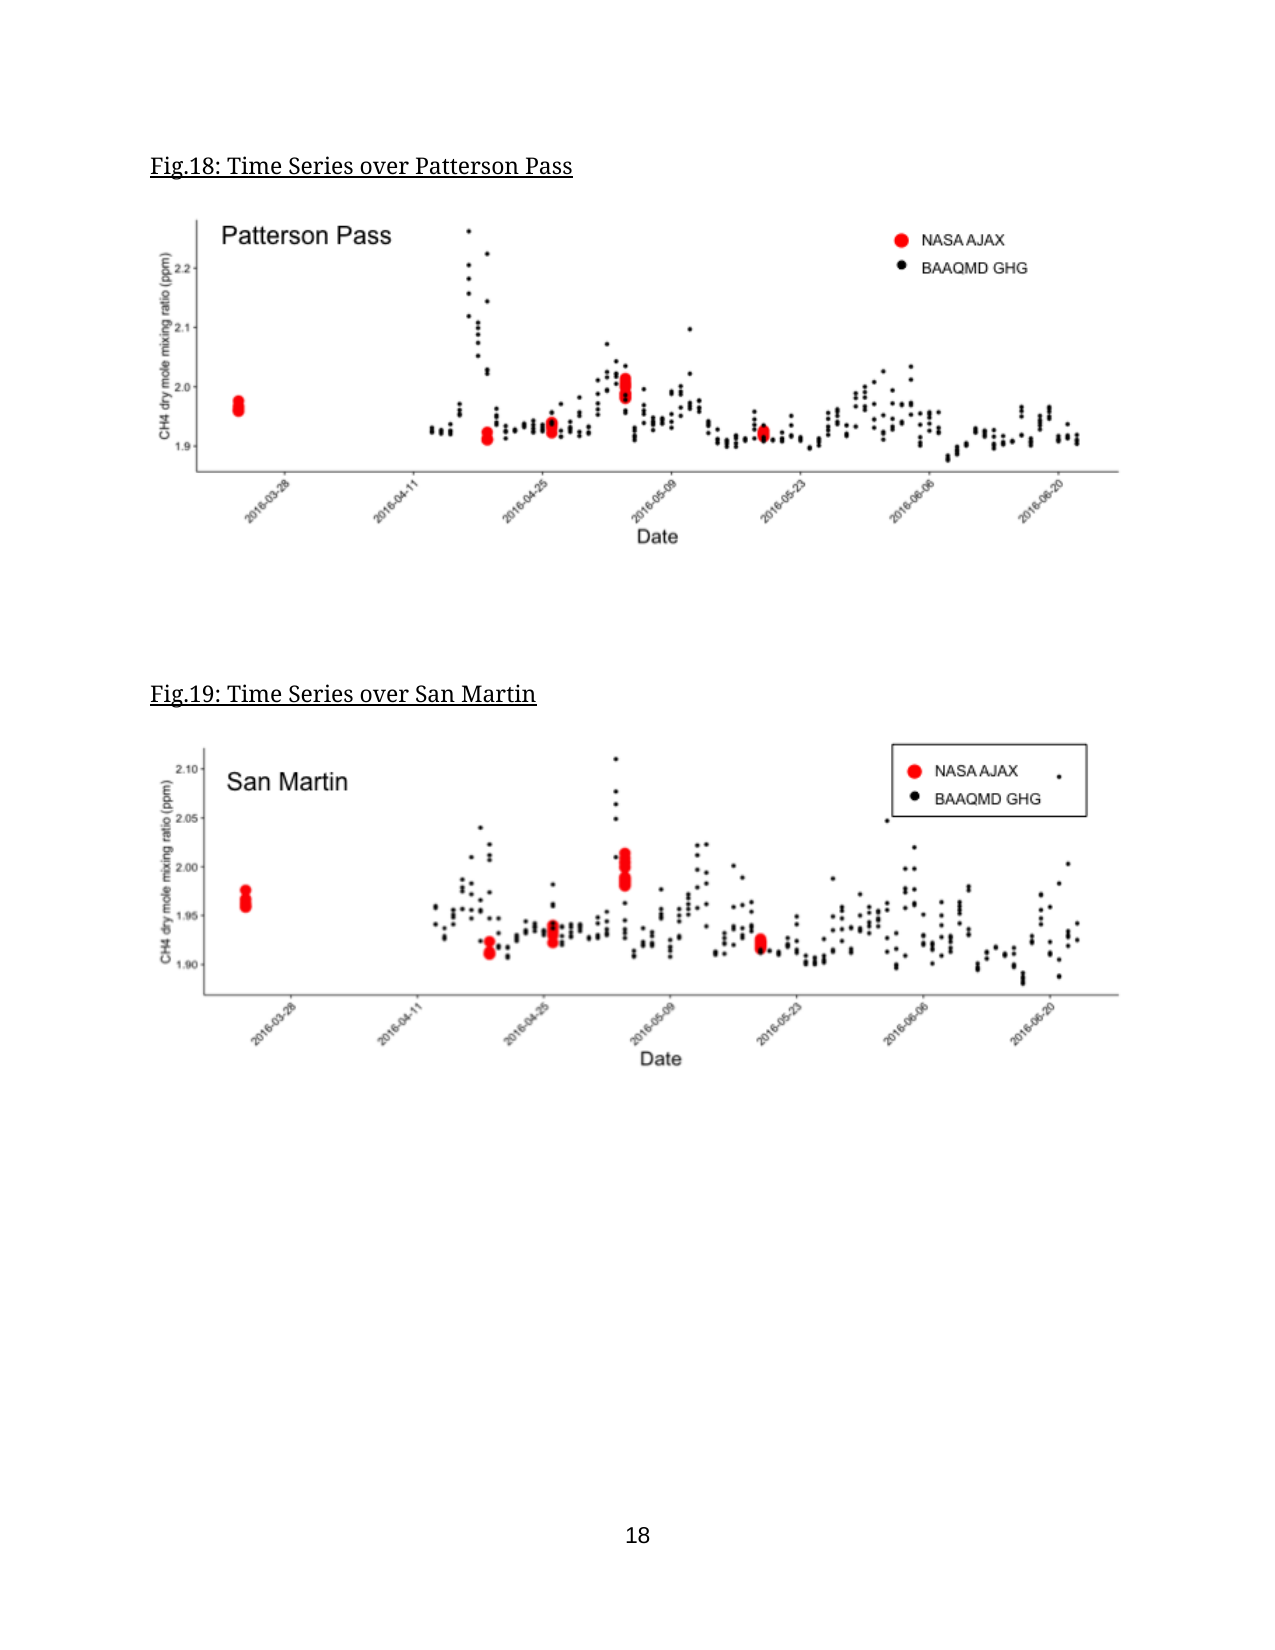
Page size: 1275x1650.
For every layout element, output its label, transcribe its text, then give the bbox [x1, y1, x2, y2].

text Fig.18: Time Series over Patterson Pass [150, 150, 1125, 181]
picture [150, 740, 1125, 1076]
text Fig.19: Time Series over San Martin [150, 678, 1125, 709]
picture [150, 212, 1125, 553]
